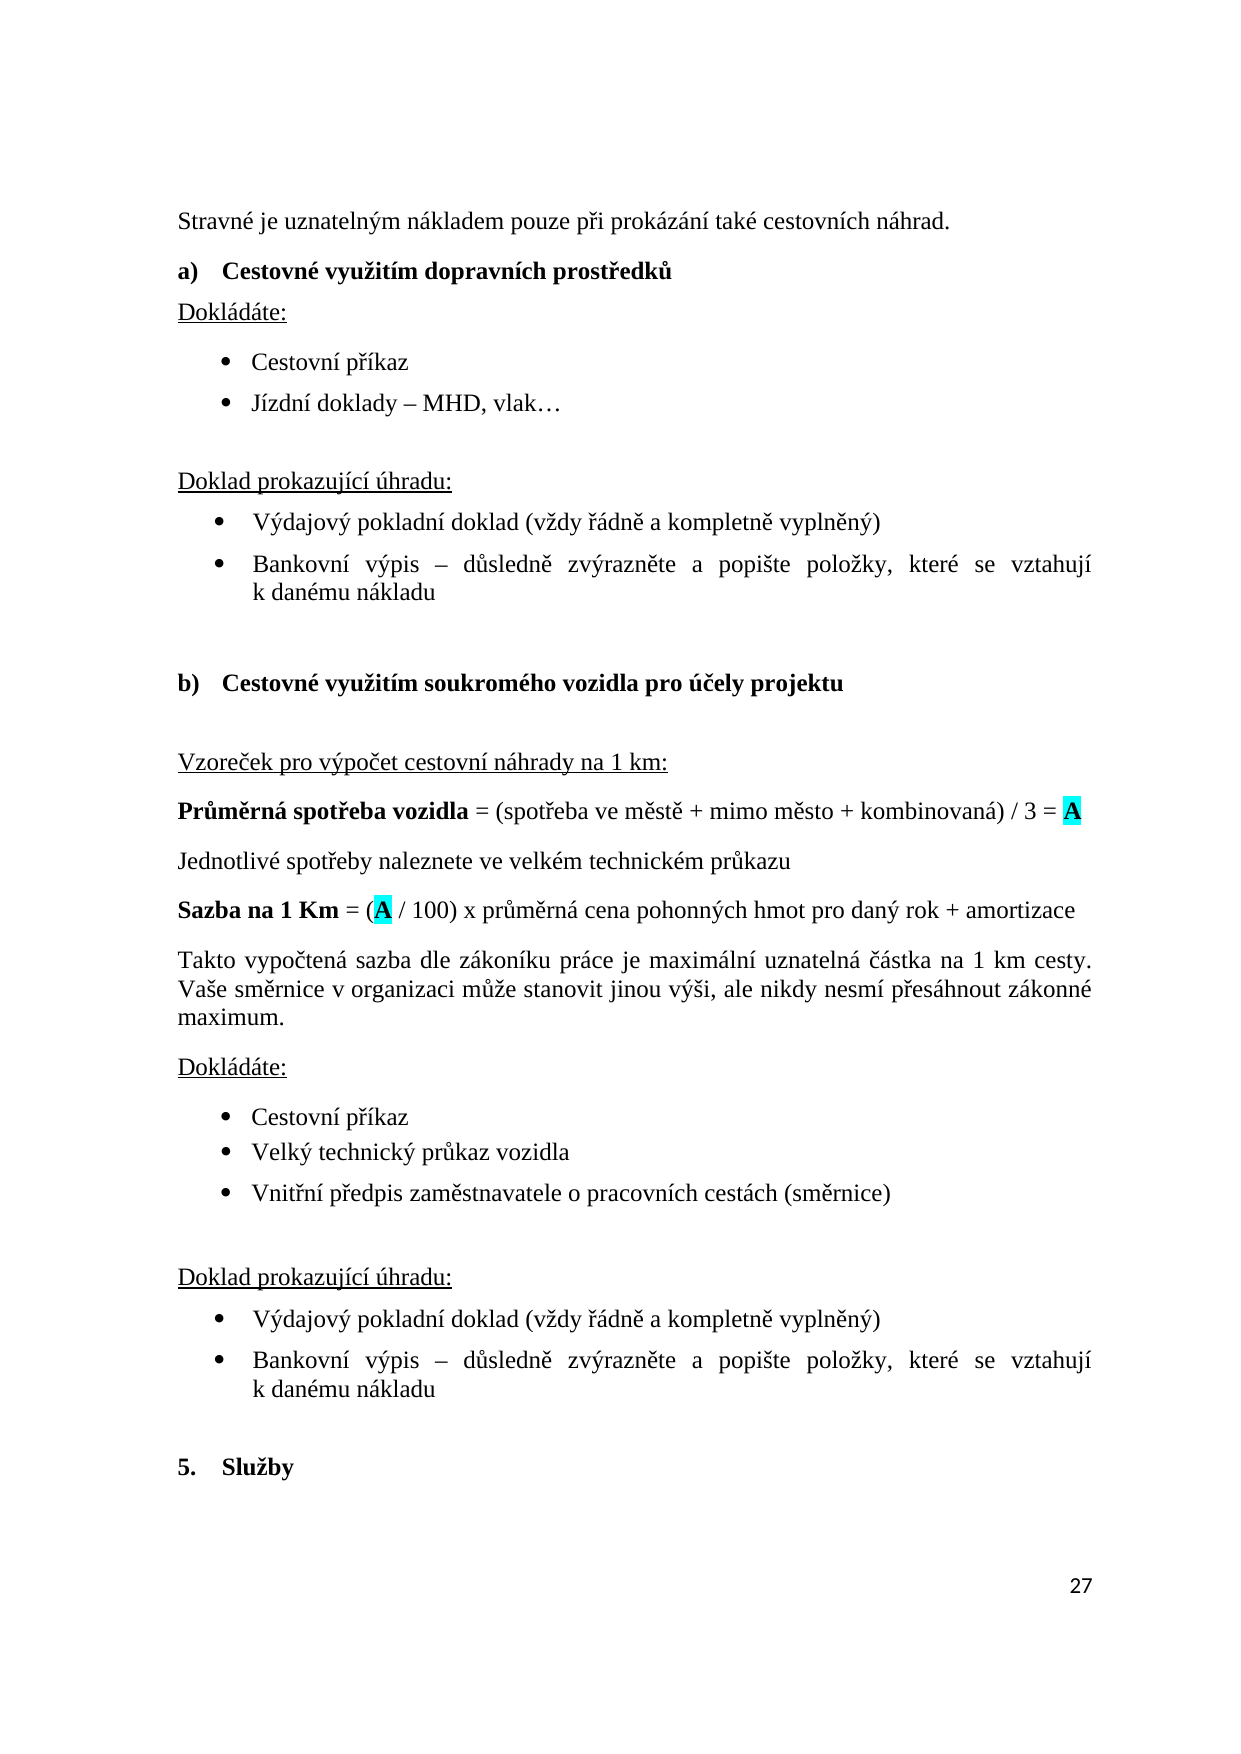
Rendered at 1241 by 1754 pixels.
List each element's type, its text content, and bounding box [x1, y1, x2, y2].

text Vzoreček pro výpočet cestovní náhrady na 1 km: [177, 747, 1092, 775]
list Cestovní příkaz [221, 347, 1092, 375]
list Výdajový pokladní doklad (vždy řádně a kompletně vyplněný) [215, 1304, 1092, 1332]
list Bankovní výpis – důsledně zvýrazněte a popište položky, které se vztahují k danému nákladu [215, 1345, 1092, 1402]
list Cestovné využitím soukromého vozidla pro účely projektu [177, 668, 1092, 697]
text Doklad prokazující úhradu: [177, 1262, 1092, 1291]
text Průměrná spotřeba vozidla = (spotřeba ve městě + mimo město + kombinovaná) / 3 = A [177, 796, 1063, 825]
list Velký technický průkaz vozidla [222, 1137, 1092, 1165]
list Výdajový pokladní doklad (vždy řádně a kompletně vyplněný) [215, 507, 1092, 536]
text Doklad prokazující úhradu: [177, 466, 1092, 495]
text Stravné je uznatelným nákladem pouze při prokázání také cestovních náhrad. [177, 206, 1092, 235]
list Cestovné využitím dopravních prostředků [177, 256, 1092, 284]
text Takto vypočtená sazba dle zákoníku práce je maximální uznatelná částka na 1 km cesty. Vaše směrnice v organizaci může stanovit jinou výši, ale nikdy nesmí přesáhnout zákonné maximum. [177, 945, 1092, 1031]
text Sazba na 1 Km = (A / 100) x průměrná cena pohonných hmot pro daný rok + amortizace [392, 895, 1092, 924]
list Cestovní příkaz [221, 1102, 1092, 1130]
list Služby [177, 1452, 1092, 1481]
text Jednotlivé spotřeby naleznete ve velkém technickém průkazu [177, 846, 1092, 874]
text Sazba na 1 Km = (A / 100) x průměrná cena pohonných hmot pro daný rok + amortizace [177, 895, 374, 924]
text Dokládáte: [177, 1052, 1092, 1081]
text Dokládáte: [177, 297, 1092, 326]
list Vnitřní předpis zaměstnavatele o pracovních cestách (směrnice) [221, 1178, 1092, 1207]
list Bankovní výpis – důsledně zvýrazněte a popište položky, které se vztahují k danému nákladu [215, 549, 1092, 606]
list Jízdní doklady – MHD, vlak… [222, 388, 1092, 417]
